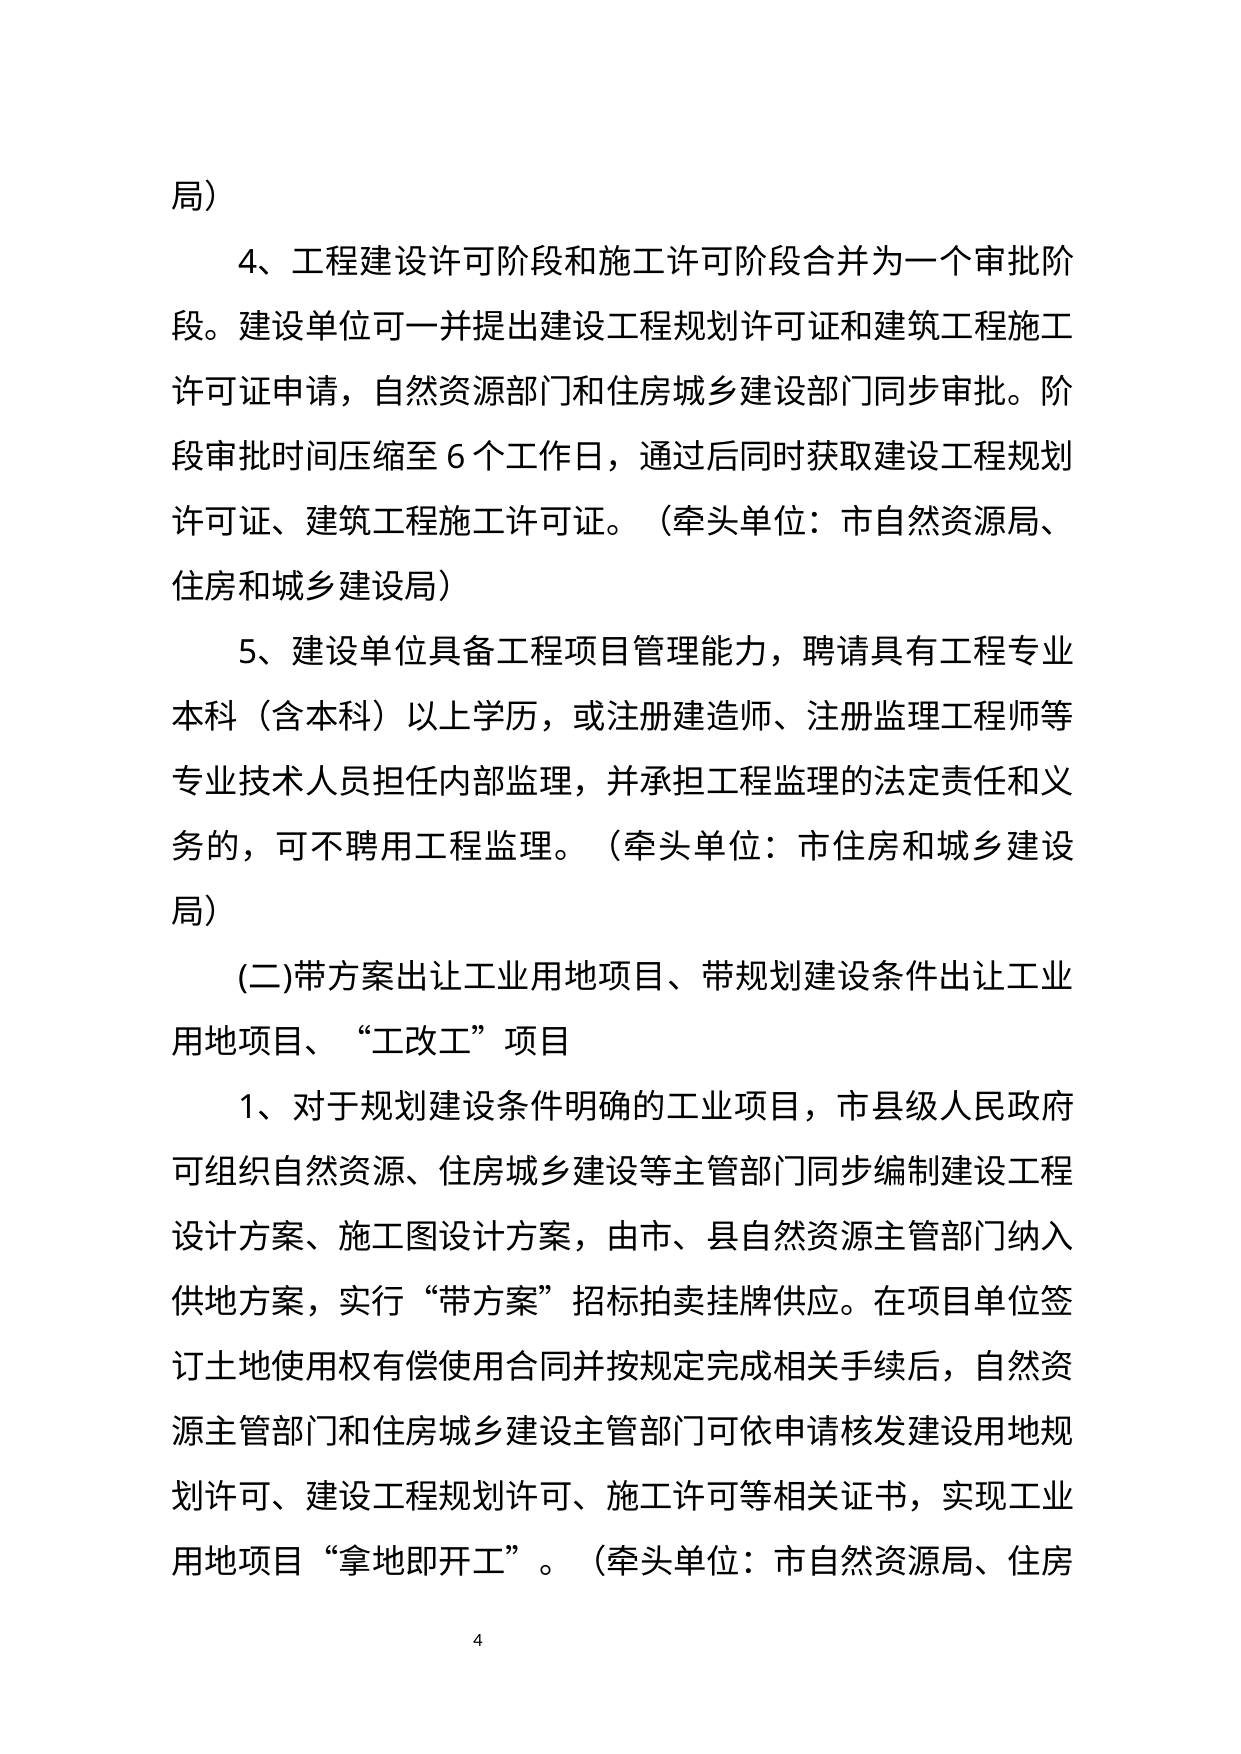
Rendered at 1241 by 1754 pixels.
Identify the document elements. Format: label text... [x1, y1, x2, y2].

text (二)带方案出让工业用地项目、带规划建设条件出让工业用地项目、“工改工”项目 [171, 942, 1075, 1072]
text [171, 162, 1075, 227]
text 4、工程建设许可阶段和施工许可阶段合并为一个审批阶段。建设单位可一并提出建设工程规划许可证和建筑工程施工许可证申请，自然资源部门和住房城乡建设部门同步审批。阶段审批时间压缩至6个工作日，通过后同时获取建设工程规划许可证、建筑工程施工许可证。（牵头单位：市自然资源局、住房和城乡建设局） [171, 227, 1075, 617]
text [171, 1072, 1075, 1592]
text 5、建设单位具备工程项目管理能力，聘请具有工程专业本科（含本科）以上学历，或注册建造师、注册监理工程师等专业技术人员担任内部监理，并承担工程监理的法定责任和义务的，可不聘用工程监理。（牵头单位：市住房和城乡建设局） [171, 617, 1075, 942]
